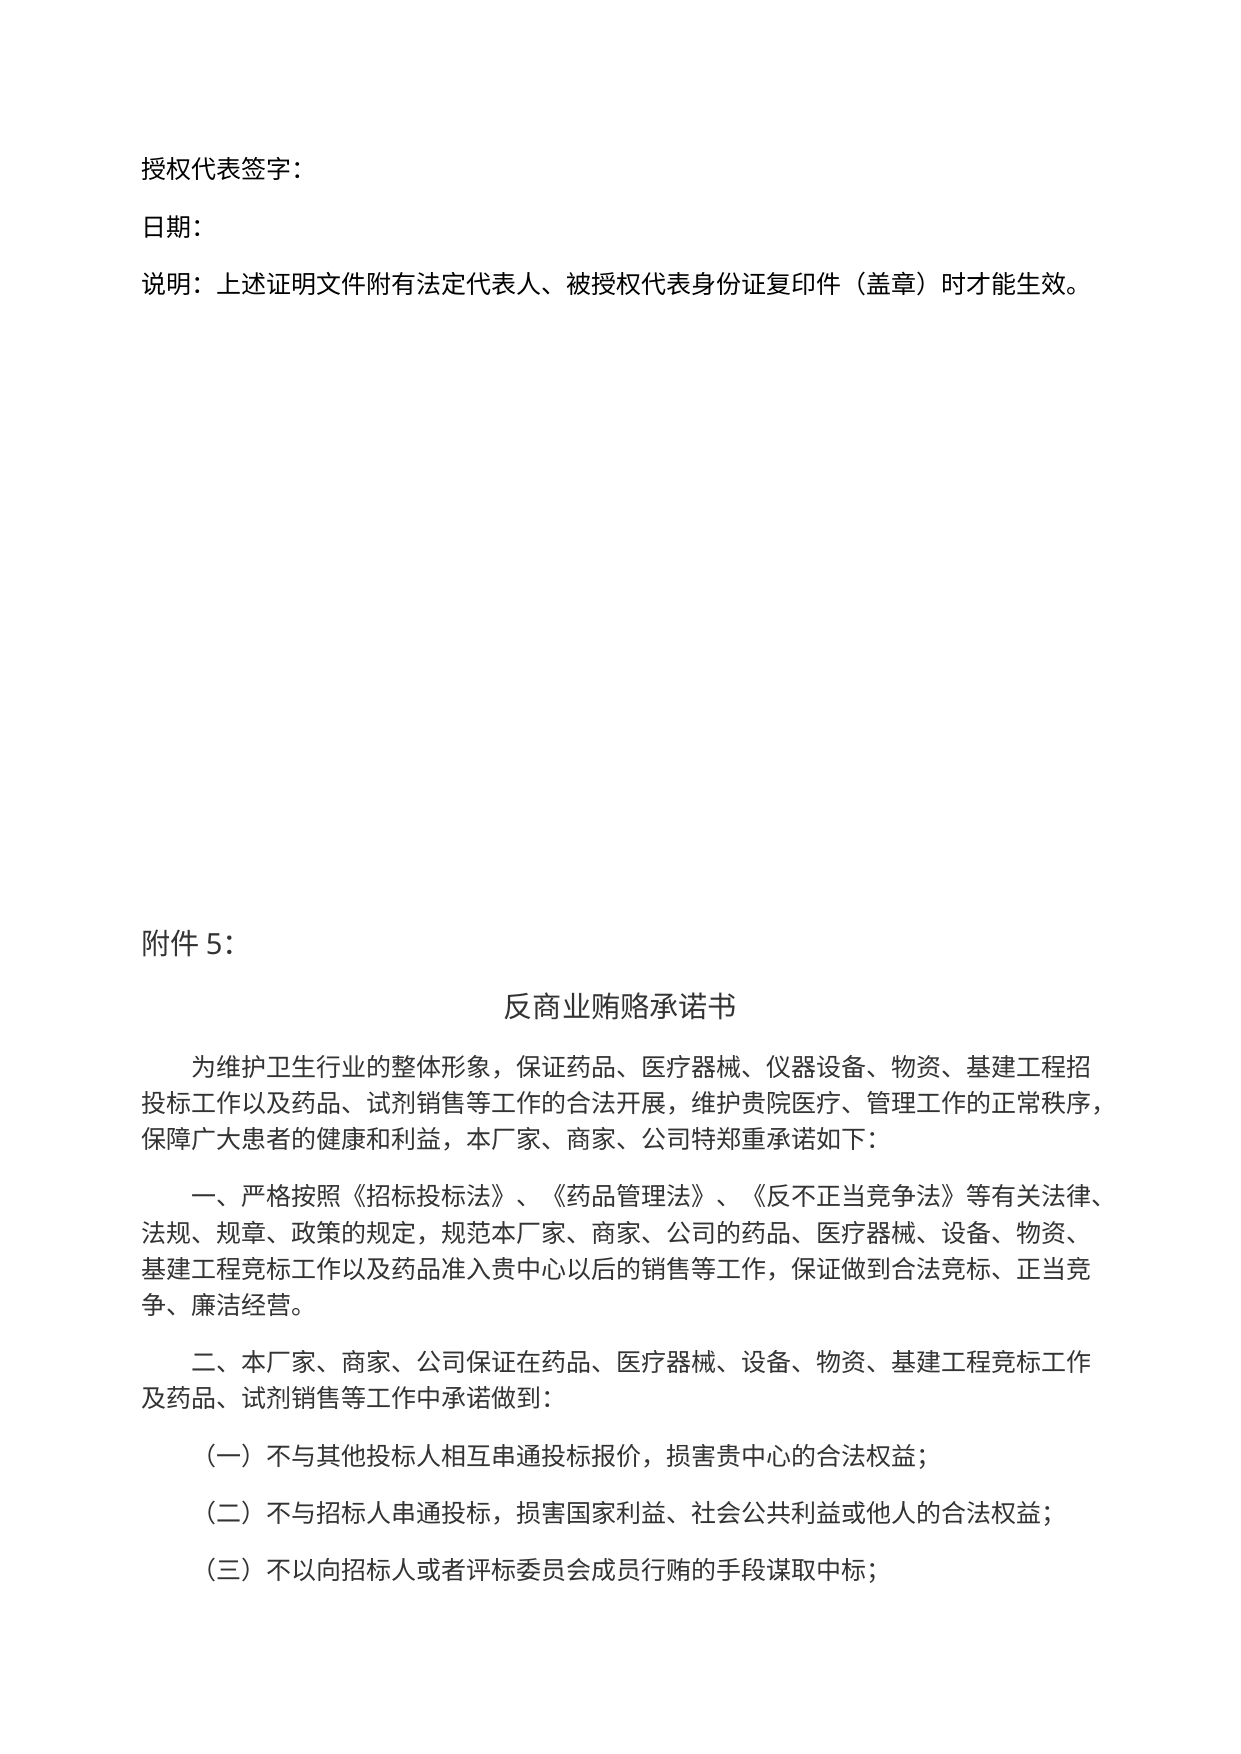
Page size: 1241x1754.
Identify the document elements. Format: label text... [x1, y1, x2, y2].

text （三）不以向招标人或者评标委员会成员行贿的手段谋取中标； [141, 1550, 1099, 1586]
text 授权代表签字： [141, 150, 1099, 186]
text （二）不与招标人串通投标，损害国家利益、社会公共利益或他人的合法权益； [141, 1493, 1099, 1529]
text 一、严格按照《招标投标法》、《药品管理法》、《反不正当竞争法》等有关法律、法规、规章、政策的规定，规范本厂家、商家、公司的药品、医疗器械、设备、物资、基建工程竞标工作以及药品准入贵中心以后的销售等工作，保证做到合法竞标、正当竞争、廉洁经营。 [141, 1177, 1099, 1322]
text 说明：上述证明文件附有法定代表人、被授权代表身份证复印件（盖章）时才能生效。 [141, 264, 1099, 300]
text （一）不与其他投标人相互串通投标报价，损害贵中心的合法权益； [141, 1436, 1099, 1472]
text 反商业贿赂承诺书 [141, 984, 1099, 1026]
text 附件5： [141, 921, 1099, 963]
text 二、本厂家、商家、公司保证在药品、医疗器械、设备、物资、基建工程竞标工作及药品、试剂销售等工作中承诺做到： [141, 1343, 1099, 1415]
text 为维护卫生行业的整体形象，保证药品、医疗器械、仪器设备、物资、基建工程招投标工作以及药品、试剂销售等工作的合法开展，维护贵院医疗、管理工作的正常秩序，保障广大患者的健康和利益，本厂家、商家、公司特郑重承诺如下： [141, 1047, 1099, 1156]
text 日期： [141, 207, 1099, 243]
